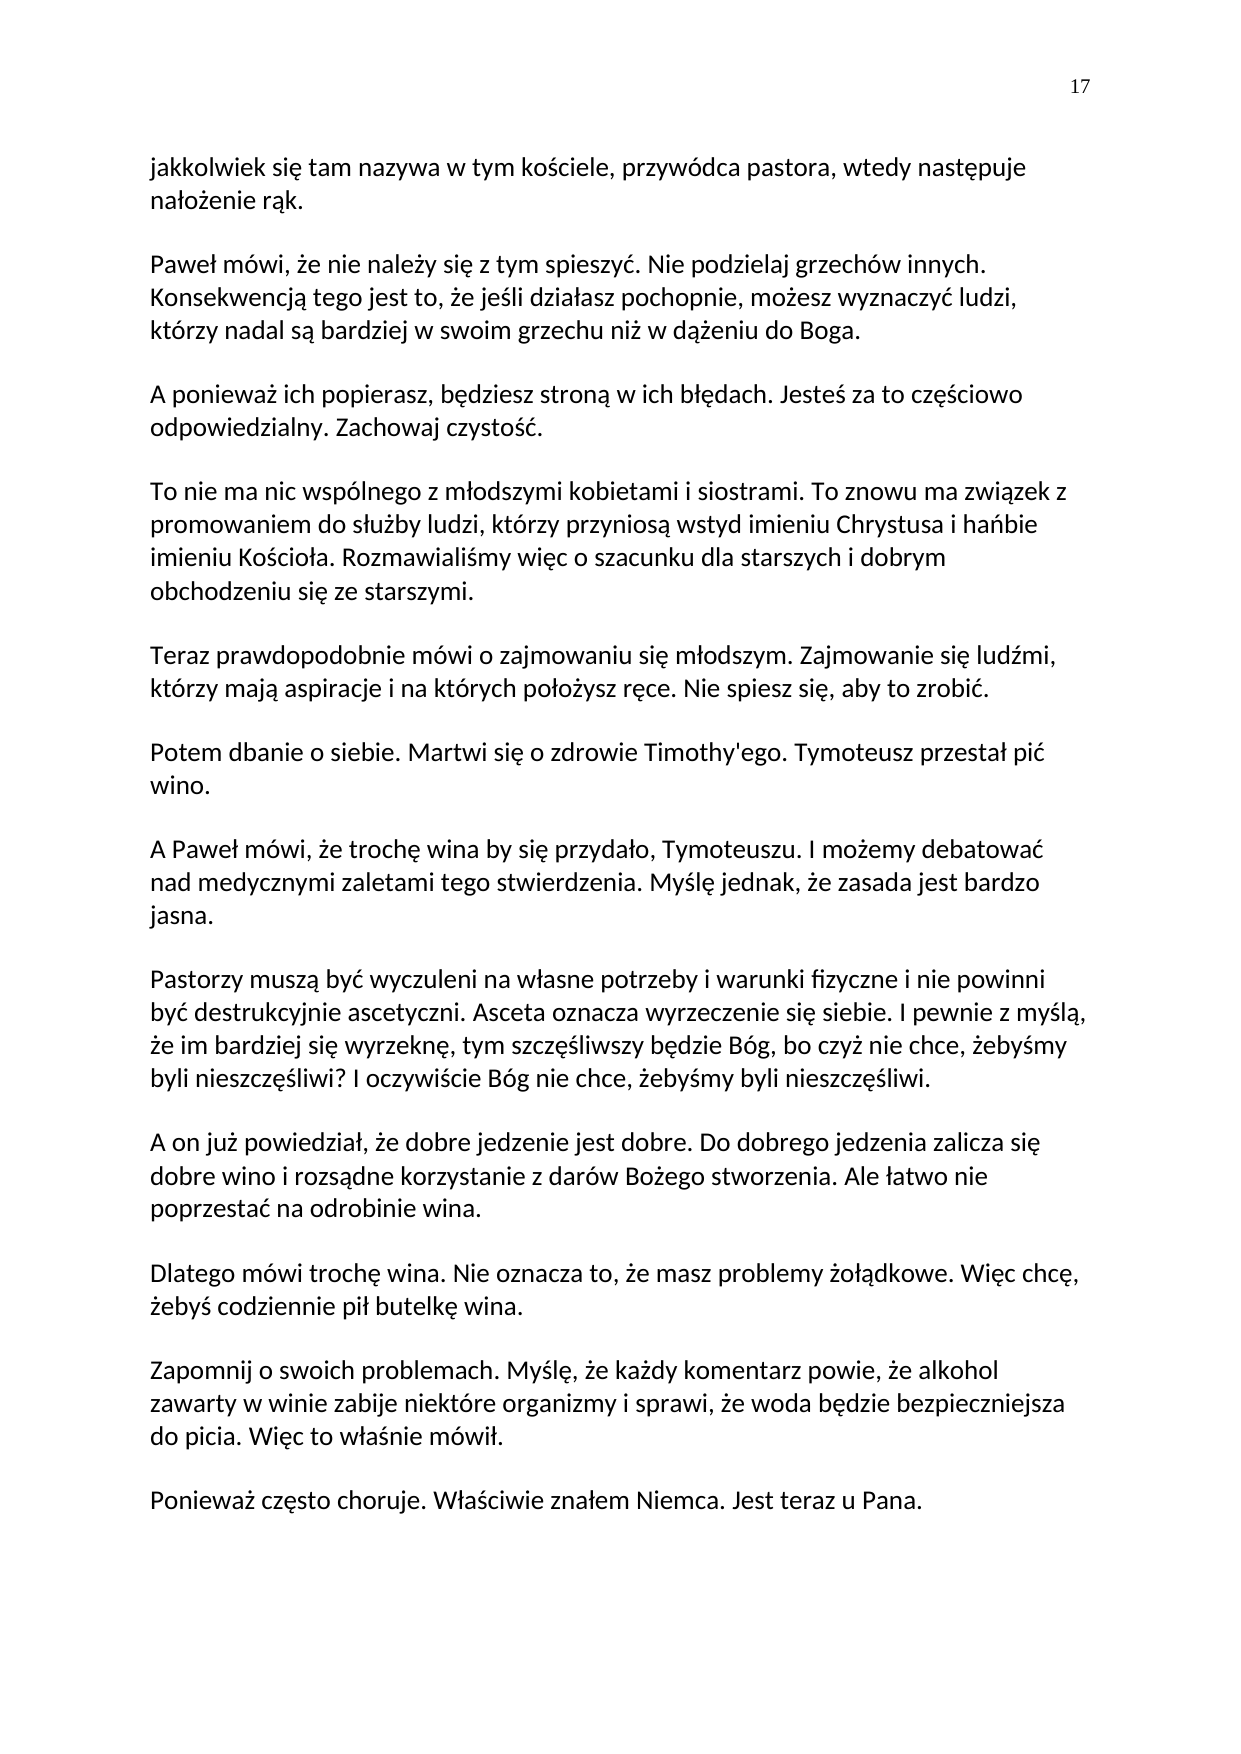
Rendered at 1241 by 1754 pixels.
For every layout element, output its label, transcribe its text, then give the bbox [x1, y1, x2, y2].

text Potem dbanie o siebie. Martwi się o zdrowie Timothy'ego. Tymoteusz przestał pić wino. [150, 735, 1090, 801]
text To nie ma nic wspólnego z młodszymi kobietami i siostrami. To znowu ma związek z promowaniem do służby ludzi, którzy przyniosą wstyd imieniu Chrystusa i hańbie imieniu Kościoła. Rozmawialiśmy więc o szacunku dla starszych i dobrym obchodzeniu się ze starszymi. [150, 474, 1090, 607]
text Ponieważ często choruje. Właściwie znałem Niemca. Jest teraz u Pana. [150, 1483, 1090, 1516]
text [150, 150, 1090, 216]
text A on już powiedział, że dobre jedzenie jest dobre. Do dobrego jedzenia zalicza się dobre wino i rozsądne korzystanie z darów Bożego stworzenia. Ale łatwo nie poprzestać na odrobinie wina. [150, 1126, 1090, 1225]
text Teraz prawdopodobnie mówi o zajmowaniu się młodszym. Zajmowanie się ludźmi, którzy mają aspiracje i na których położysz ręce. Nie spiesz się, aby to zrobić. [150, 638, 1090, 704]
text A ponieważ ich popierasz, będziesz stroną w ich błędach. Jesteś za to częściowo odpowiedzialny. Zachowaj czystość. [150, 377, 1090, 443]
text Zapomnij o swoich problemach. Myślę, że każdy komentarz powie, że alkohol zawarty w winie zabije niektóre organizmy i sprawi, że woda będzie bezpieczniejsza do picia. Więc to właśnie mówił. [150, 1353, 1090, 1452]
text Pastorzy muszą być wyczuleni na własne potrzeby i warunki fizyczne i nie powinni być destrukcyjnie ascetyczni. Asceta oznacza wyrzeczenie się siebie. I pewnie z myślą, że im bardziej się wyrzeknę, tym szczęśliwszy będzie Bóg, bo czyż nie chce, żebyśmy byli nieszczęśliwi? I oczywiście Bóg nie chce, żebyśmy byli nieszczęśliwi. [150, 962, 1090, 1094]
text Dlatego mówi trochę wina. Nie oznacza to, że masz problemy żołądkowe. Więc chcę, żebyś codziennie pił butelkę wina. [150, 1256, 1090, 1322]
text A Paweł mówi, że trochę wina by się przydało, Tymoteuszu. I możemy debatować nad medycznymi zaletami tego stwierdzenia. Myślę jednak, że zasada jest bardzo jasna. [150, 832, 1090, 931]
text Paweł mówi, że nie należy się z tym spieszyć. Nie podzielaj grzechów innych. Konsekwencją tego jest to, że jeśli działasz pochopnie, możesz wyznaczyć ludzi, którzy nadal są bardziej w swoim grzechu niż w dążeniu do Boga. [150, 247, 1090, 346]
